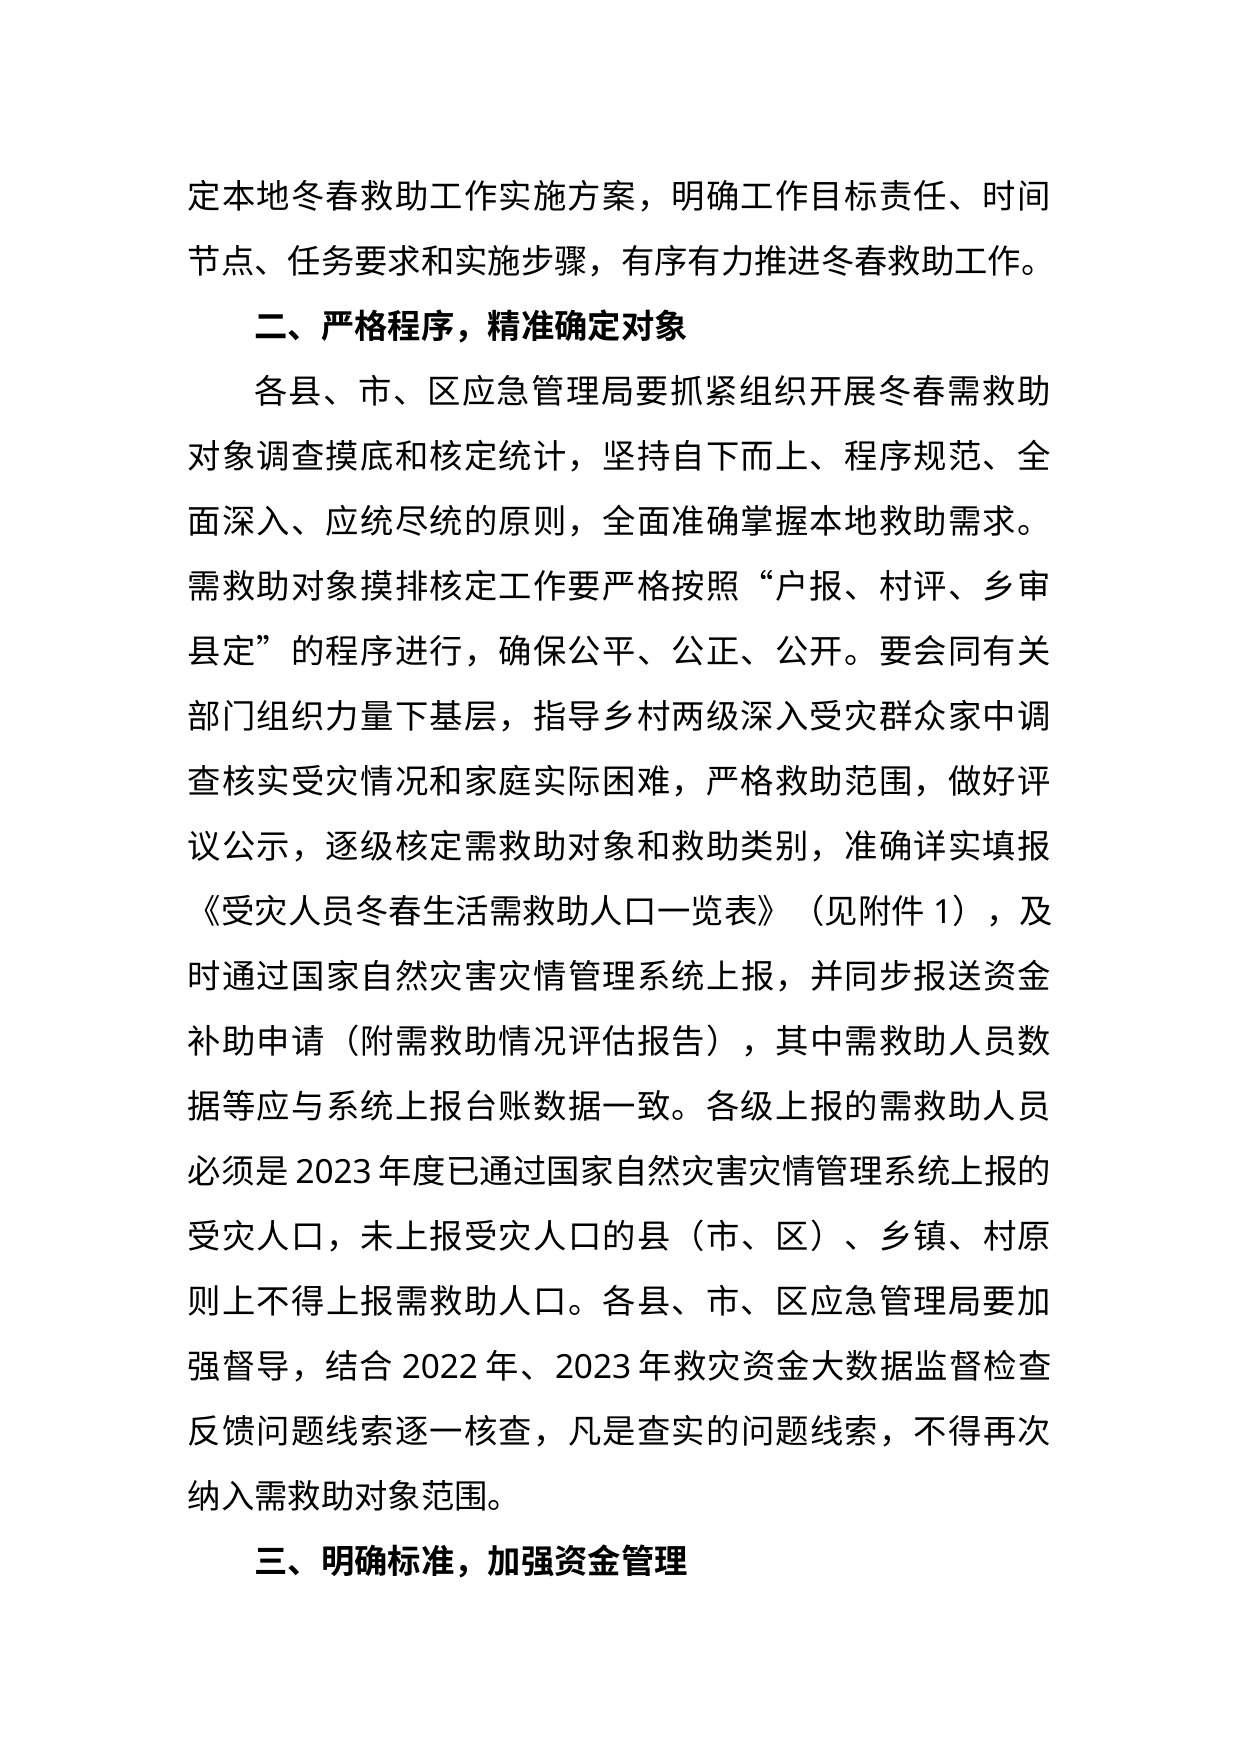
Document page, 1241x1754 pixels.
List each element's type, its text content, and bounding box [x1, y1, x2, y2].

text 三、明确标准，加强资金管理 [187, 1527, 1053, 1592]
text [187, 162, 1053, 292]
text 各县、市、区应急管理局要抓紧组织开展冬春需救助对象调查摸底和核定统计，坚持自下而上、程序规范、全面深入、应统尽统的原则，全面准确掌握本地救助需求。需救助对象摸排核定工作要严格按照“户报、村评、乡审、县定”的程序进行，确保公平、公正、公开。要会同有关部门组织力量下基层，指导乡村两级深入受灾群众家中调查核实受灾情况和家庭实际困难，严格救助范围，做好评议公示，逐级核定需救助对象和救助类别，准确详实填报《受灾人员冬春生活需救助人口一览表》（见附件1），及时通过国家自然灾害灾情管理系统上报，并同步报送资金补助申请（附需救助情况评估报告），其中需救助人员数据等应与系统上报台账数据一致。各级上报的需救助人员必须是2023年度已通过国家自然灾害灾情管理系统上报的受灾人口，未上报受灾人口的县（市、区）、乡镇、村原则上不得上报需救助人口。各县、市、区应急管理局要加强督导，结合2022年、2023年救灾资金大数据监督检查反馈问题线索逐一核查，凡是查实的问题线索，不得再次纳入需救助对象范围。 [187, 357, 1053, 1527]
text 二、严格程序，精准确定对象 [187, 292, 1053, 357]
